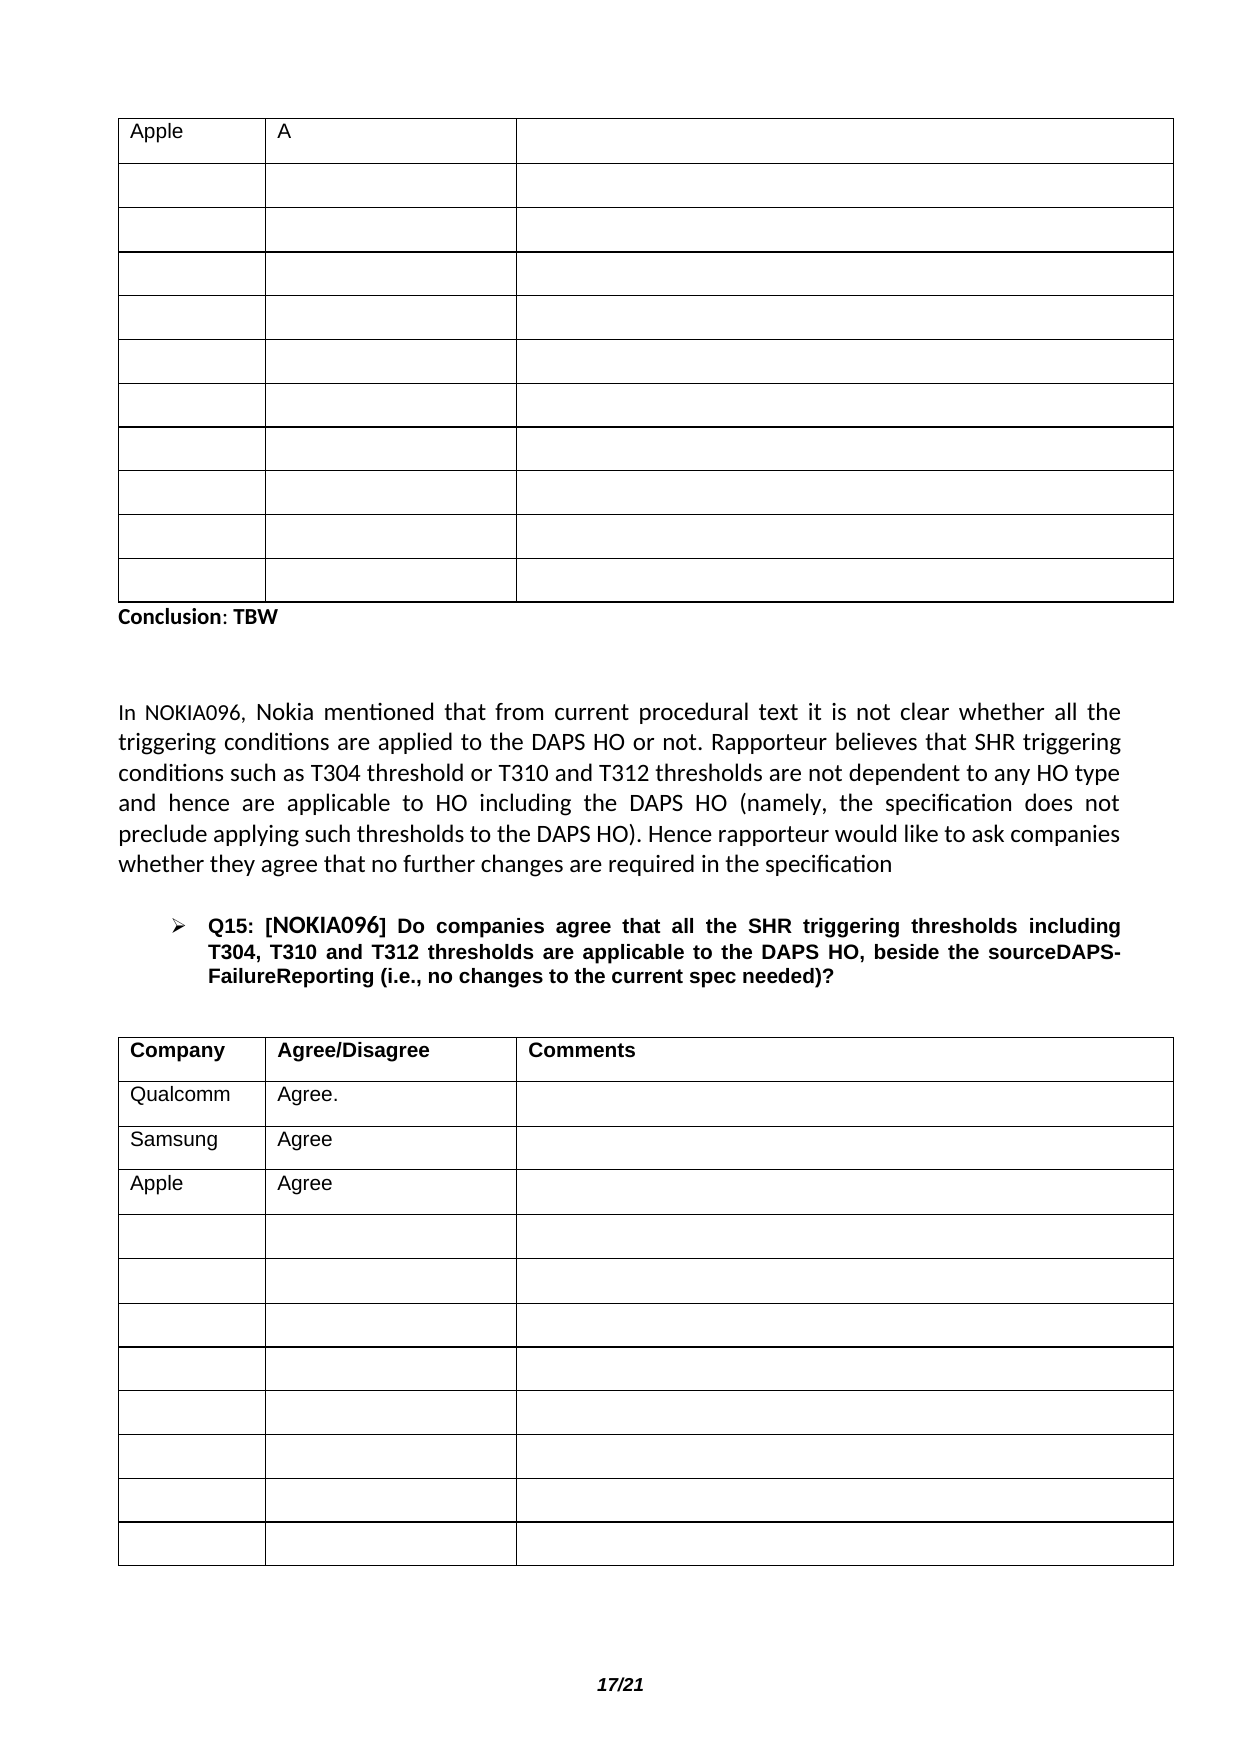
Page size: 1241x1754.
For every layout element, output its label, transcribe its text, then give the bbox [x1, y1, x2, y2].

table_cell [266, 340, 516, 383]
table_cell [517, 164, 1173, 207]
table_cell [119, 384, 265, 426]
table_cell [517, 1127, 1173, 1169]
table_cell [517, 296, 1173, 339]
table_cell [517, 515, 1173, 558]
table_cell [517, 471, 1173, 514]
table_cell [119, 1348, 265, 1390]
table_cell [517, 1479, 1173, 1521]
table_cell [517, 1259, 1173, 1303]
table_cell Agree. [266, 1082, 516, 1126]
table_cell [119, 1304, 265, 1346]
table_cell [266, 559, 516, 601]
table_cell [517, 428, 1173, 470]
table_cell [266, 164, 516, 207]
table_cell [119, 164, 265, 207]
table_cell [266, 471, 516, 514]
table_cell [119, 1215, 265, 1258]
table_cell Samsung [119, 1127, 265, 1169]
table_cell [119, 253, 265, 295]
table_cell [119, 471, 265, 514]
table_cell [266, 1215, 516, 1258]
table_cell [517, 1215, 1173, 1258]
table_cell [517, 208, 1173, 251]
table_cell [517, 1523, 1173, 1565]
table_cell [517, 384, 1173, 426]
table_cell [266, 1304, 516, 1346]
table_cell [266, 208, 516, 251]
table_cell Agree [266, 1127, 516, 1169]
table_cell [119, 1391, 265, 1434]
table_cell [119, 428, 265, 470]
table_cell [517, 1435, 1173, 1478]
table_cell [119, 208, 265, 251]
table_header Comments [517, 1038, 1173, 1081]
table_cell [517, 119, 1173, 163]
table_cell [517, 1391, 1173, 1434]
table_cell [517, 1082, 1173, 1126]
table_cell [119, 340, 265, 383]
table_cell Apple [119, 119, 265, 163]
table_cell [517, 1170, 1173, 1214]
table_cell [266, 1259, 516, 1303]
table_cell [266, 1479, 516, 1521]
table_header Company [119, 1038, 265, 1081]
table_cell [266, 1391, 516, 1434]
table_cell [119, 559, 265, 601]
table_cell [266, 428, 516, 470]
table_cell [517, 559, 1173, 601]
list Q15: [NOKIA096] Do companies agree that all the SHR triggering thresholds including T304, T310 and T312 thresholds are applicable to the DAPS HO, beside the sourceDAPS-FailureReporting (i.e., no changes to the current spec needed)? [170, 910, 1122, 988]
table_cell [266, 296, 516, 339]
table_cell [266, 1523, 516, 1565]
table_cell [119, 1259, 265, 1303]
table_cell [266, 515, 516, 558]
table_cell [119, 296, 265, 339]
table_cell [266, 253, 516, 295]
table_cell [517, 1348, 1173, 1390]
table_header Agree/Disagree [266, 1038, 516, 1081]
table_cell [517, 253, 1173, 295]
table_cell Agree [266, 1170, 516, 1214]
table_cell A [266, 119, 516, 163]
text In NOKIA096, Nokia mentioned that from current procedural text it is not clear whether all the triggering conditions are applied to the DAPS HO or not. Rapporteur believes that SHR triggering conditions such as T304 threshold or T310 and T312 thresholds are not dependent to any HO type and hence are applicable to HO including the DAPS HO (namely, the specification does not preclude applying such thresholds to the DAPS HO). Hence rapporteur would like to ask companies whether they agree that no further changes are required in the specification [118, 696, 1122, 879]
table_cell [119, 515, 265, 558]
table_cell Apple [119, 1170, 265, 1214]
table_cell [266, 1348, 516, 1390]
table_cell [266, 1435, 516, 1478]
table_cell [266, 384, 516, 426]
text Conclusion: TBW [118, 603, 1122, 631]
table_cell [517, 1304, 1173, 1346]
table_cell Qualcomm [119, 1082, 265, 1126]
table_cell [119, 1435, 265, 1478]
table_cell [119, 1479, 265, 1521]
table_cell [517, 340, 1173, 383]
table_cell [119, 1523, 265, 1565]
